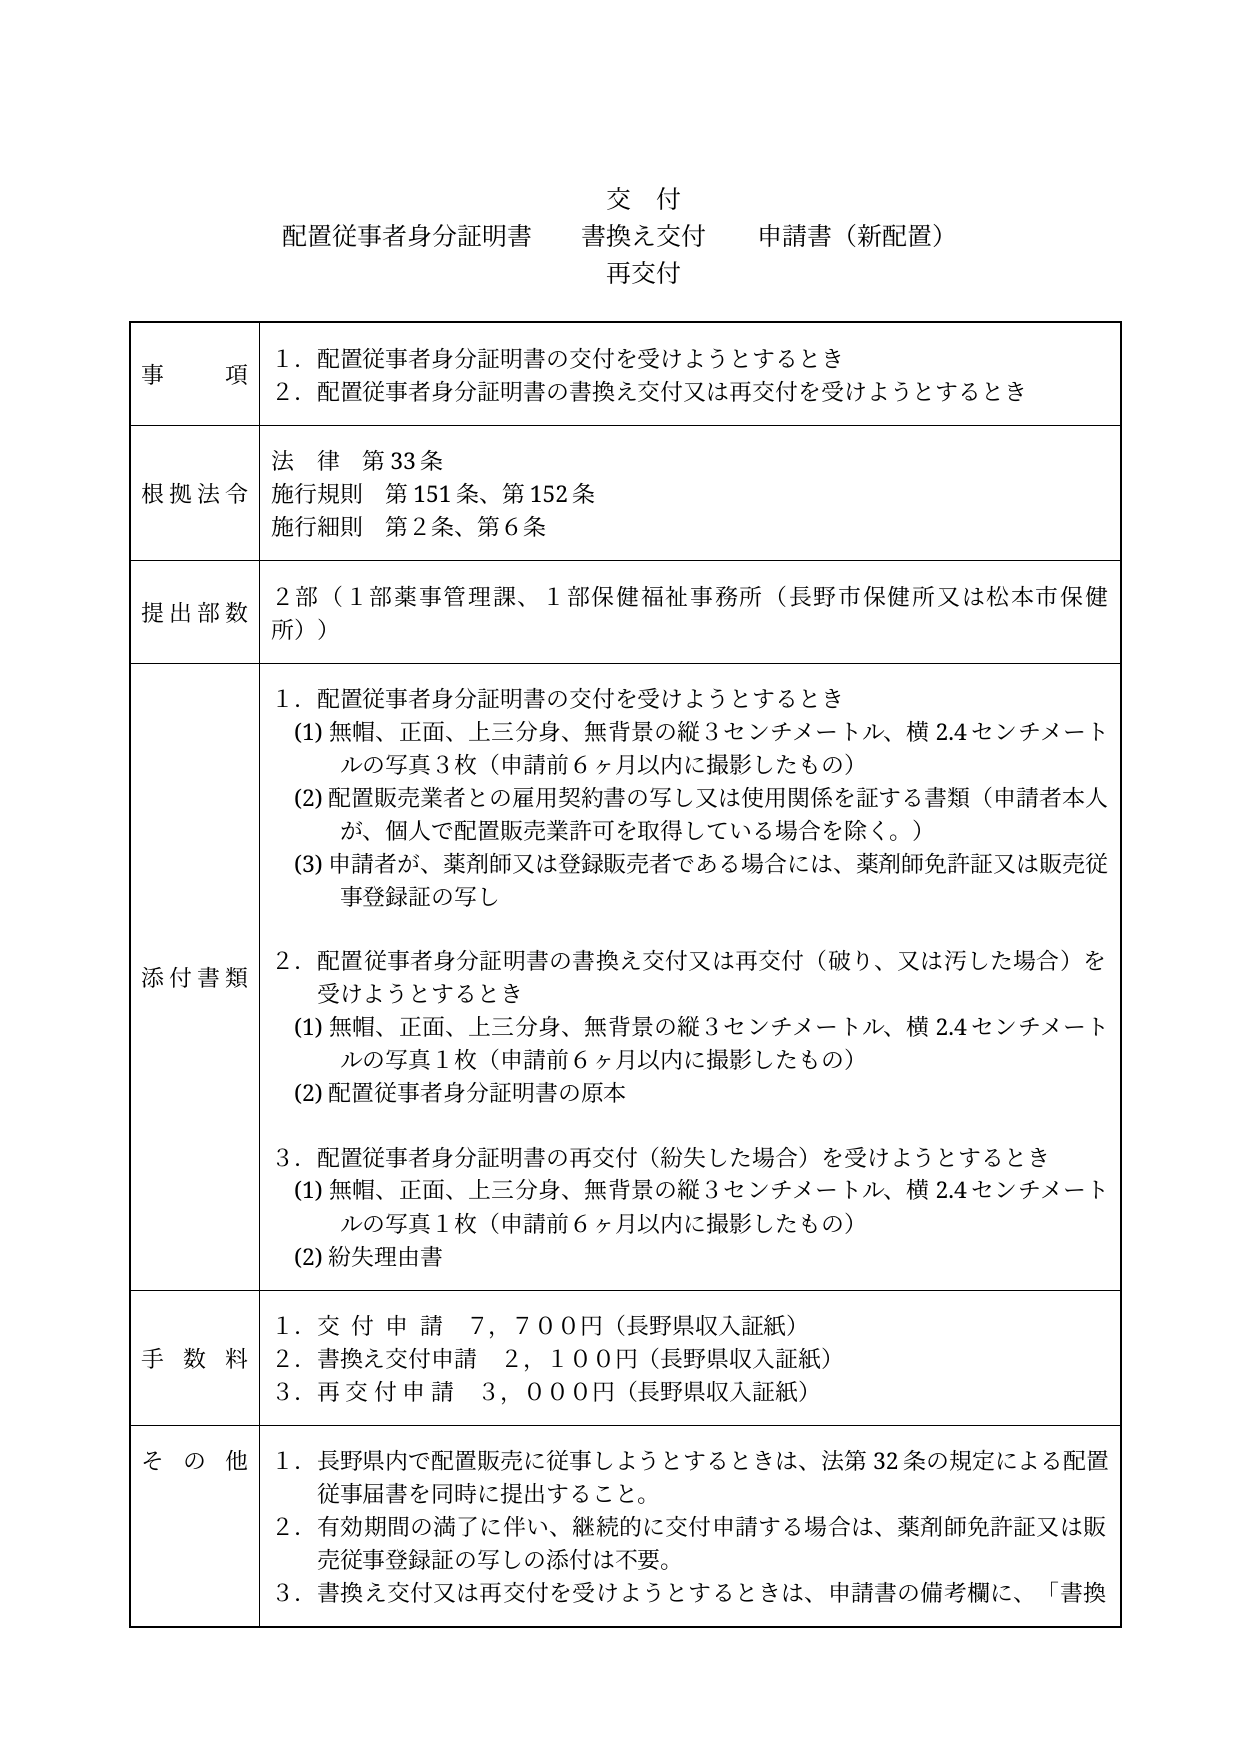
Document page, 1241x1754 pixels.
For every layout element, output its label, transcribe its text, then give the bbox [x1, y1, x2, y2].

table_header １．配置従事者身分証明書の交付を受けようとするとき ２．配置従事者身分証明書の書換え交付又は再交付を受けようとするとき [260, 323, 1120, 424]
table_cell 添付書類 [131, 664, 259, 1289]
table_cell １．交付申請 ７，７００円（長野県収入証紙） ２．書換え交付申請 ２，１００円（長野県収入証紙） ３．再交付申請 ３，０００円（長野県収入証紙） [260, 1291, 1120, 1425]
table_cell 法律 第33条 施行規則 第151条、第152条 施行細則 第２条、第６条 [260, 426, 1120, 560]
table_header 交 付 [554, 179, 734, 216]
table_cell 再交付 [554, 253, 734, 290]
table_cell 手数料 [131, 1291, 259, 1425]
table_cell 根拠法令 [131, 426, 259, 560]
table_header 配置従事者身分証明書 [260, 179, 553, 290]
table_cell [260, 1426, 1120, 1626]
table_cell その他 [131, 1426, 259, 1626]
table_header 申請書（新配置） [734, 179, 980, 290]
table_header 事項 [131, 323, 259, 424]
table_cell 書換え交付 [554, 216, 734, 253]
table_cell 提出部数 [131, 561, 259, 662]
table_cell １．配置従事者身分証明書の交付を受けようとするとき (1) 無帽、正面、上三分身、無背景の縦３センチメートル、横2.4センチメートルの写真３枚（申請前６ヶ月以内に撮影したもの） (2) 配置販売業者との雇用契約書の写し又は使用関係を証する書類（申請者本人が、個人で配置販売業許可を取得している場合を除く。） (3) 申請者が、薬剤師又は登録販売者である場合には、薬剤師免許証又は販売従事登録証の写し ２．配置従事者身分証明書の書換え交付又は再交付（破り、又は汚した場合）を受けようとするとき (1) 無帽、正面、上三分身、無背景の縦３センチメートル、横2.4センチメートルの写真１枚（申請前６ヶ月以内に撮影したもの） (2) 配置従事者身分証明書の原本 ３．配置従事者身分証明書の再交付（紛失した場合）を受けようとするとき (1) 無帽、正面、上三分身、無背景の縦３センチメートル、横2.4センチメートルの写真１枚（申請前６ヶ月以内に撮影したもの） (2) 紛失理由書 [260, 664, 1120, 1289]
table_cell ２部（１部薬事管理課、１部保健福祉事務所（長野市保健所又は松本市保健所）） [260, 561, 1120, 662]
